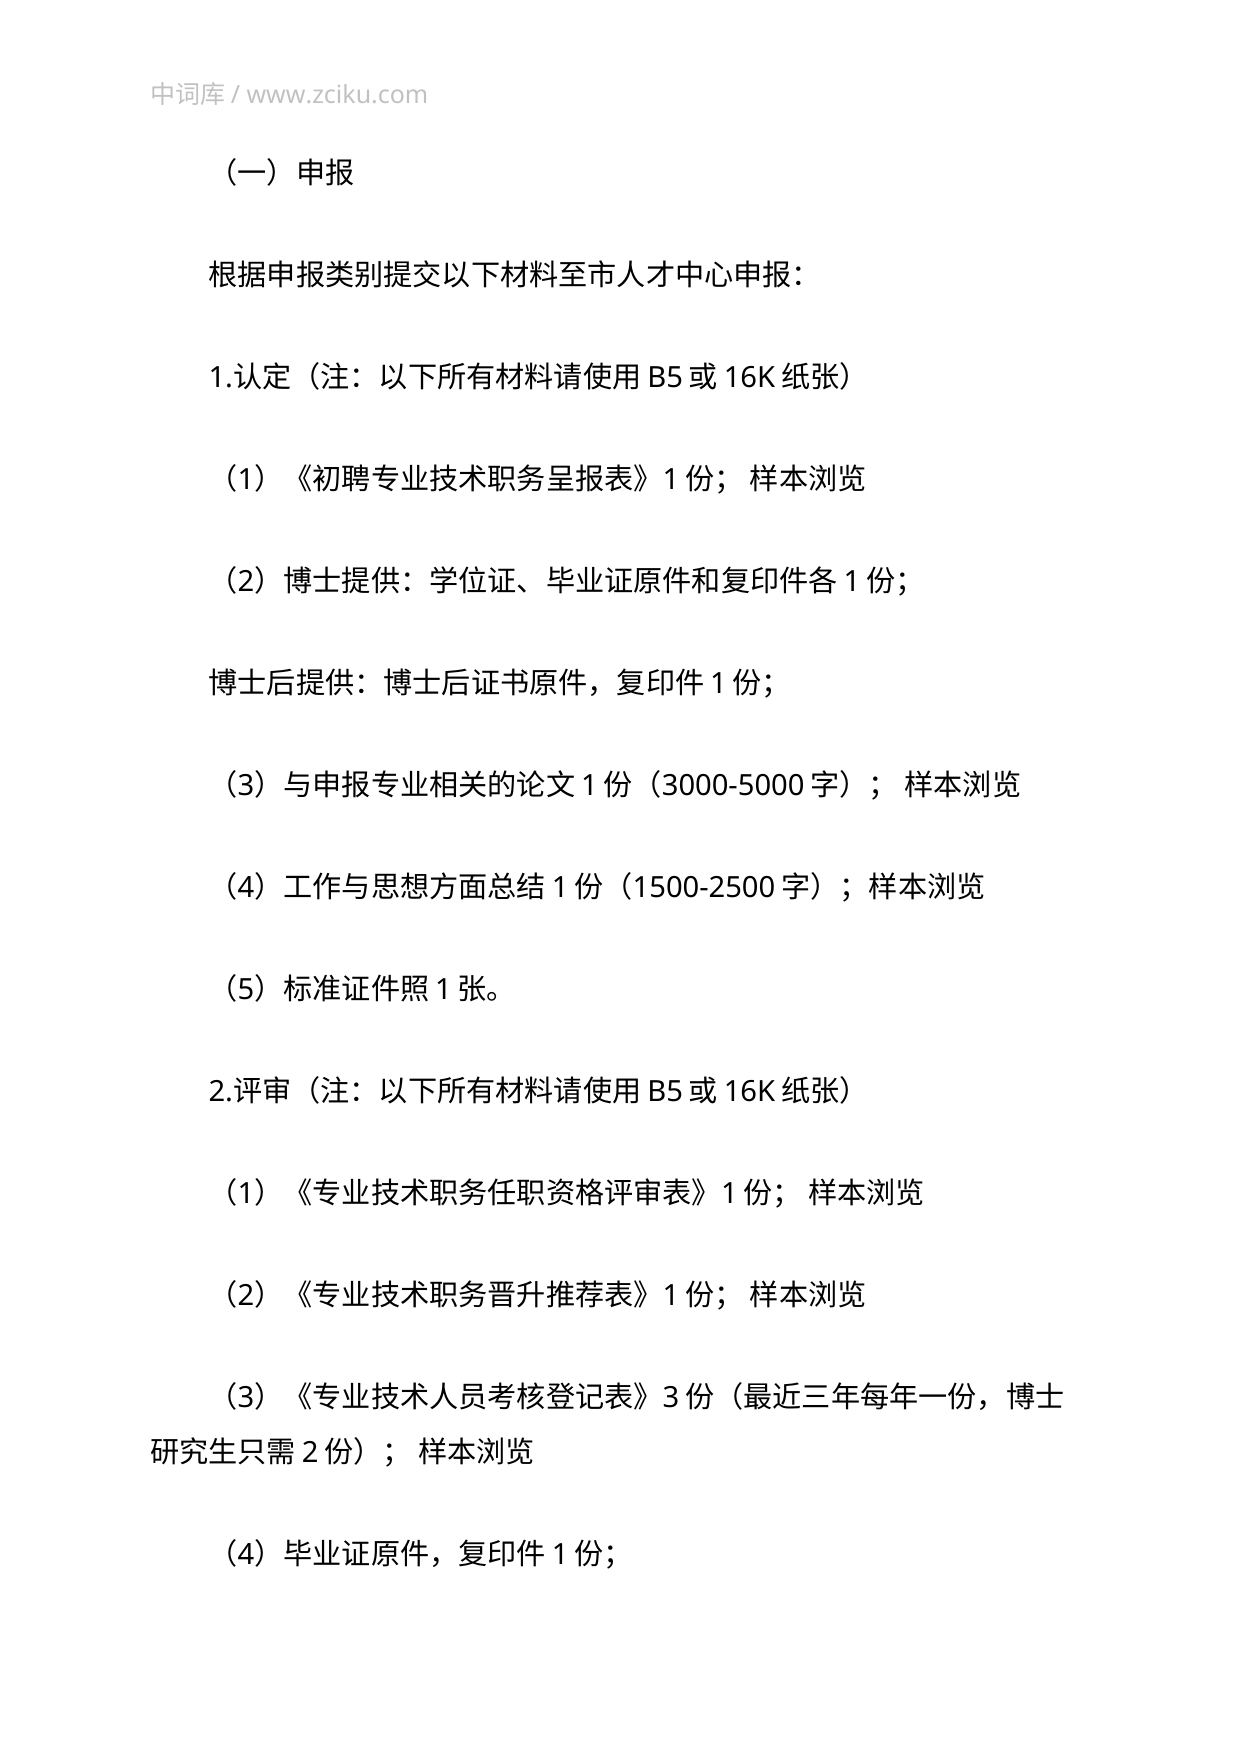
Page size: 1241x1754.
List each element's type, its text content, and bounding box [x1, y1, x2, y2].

text （5）标准证件照1张。 [150, 965, 1090, 1008]
text （3）《专业技术人员考核登记表》3份（最近三年每年一份，博士研究生只需2份）； 样本浏览 [150, 1373, 1090, 1471]
text （2）博士提供：学位证、毕业证原件和复印件各1份； [150, 557, 1090, 600]
text （3）与申报专业相关的论文1份（3000-5000字）； 样本浏览 [150, 761, 1090, 804]
text 博士后提供：博士后证书原件，复印件1份； [150, 659, 1090, 702]
text 2.评审（注：以下所有材料请使用B5或16K纸张） [150, 1067, 1090, 1110]
text （4）工作与思想方面总结1份（1500-2500字）；样本浏览 [150, 863, 1090, 906]
text （1）《初聘专业技术职务呈报表》1份； 样本浏览 [150, 456, 1090, 498]
text （1）《专业技术职务任职资格评审表》1份； 样本浏览 [150, 1169, 1090, 1212]
text （4）毕业证原件，复印件1份； [150, 1530, 1090, 1573]
text （一）申报 [150, 150, 1090, 192]
text 根据申报类别提交以下材料至市人才中心申报： [150, 252, 1090, 294]
text 1.认定（注：以下所有材料请使用B5或16K纸张） [150, 353, 1090, 396]
text （2）《专业技术职务晋升推荐表》1份； 样本浏览 [150, 1271, 1090, 1314]
